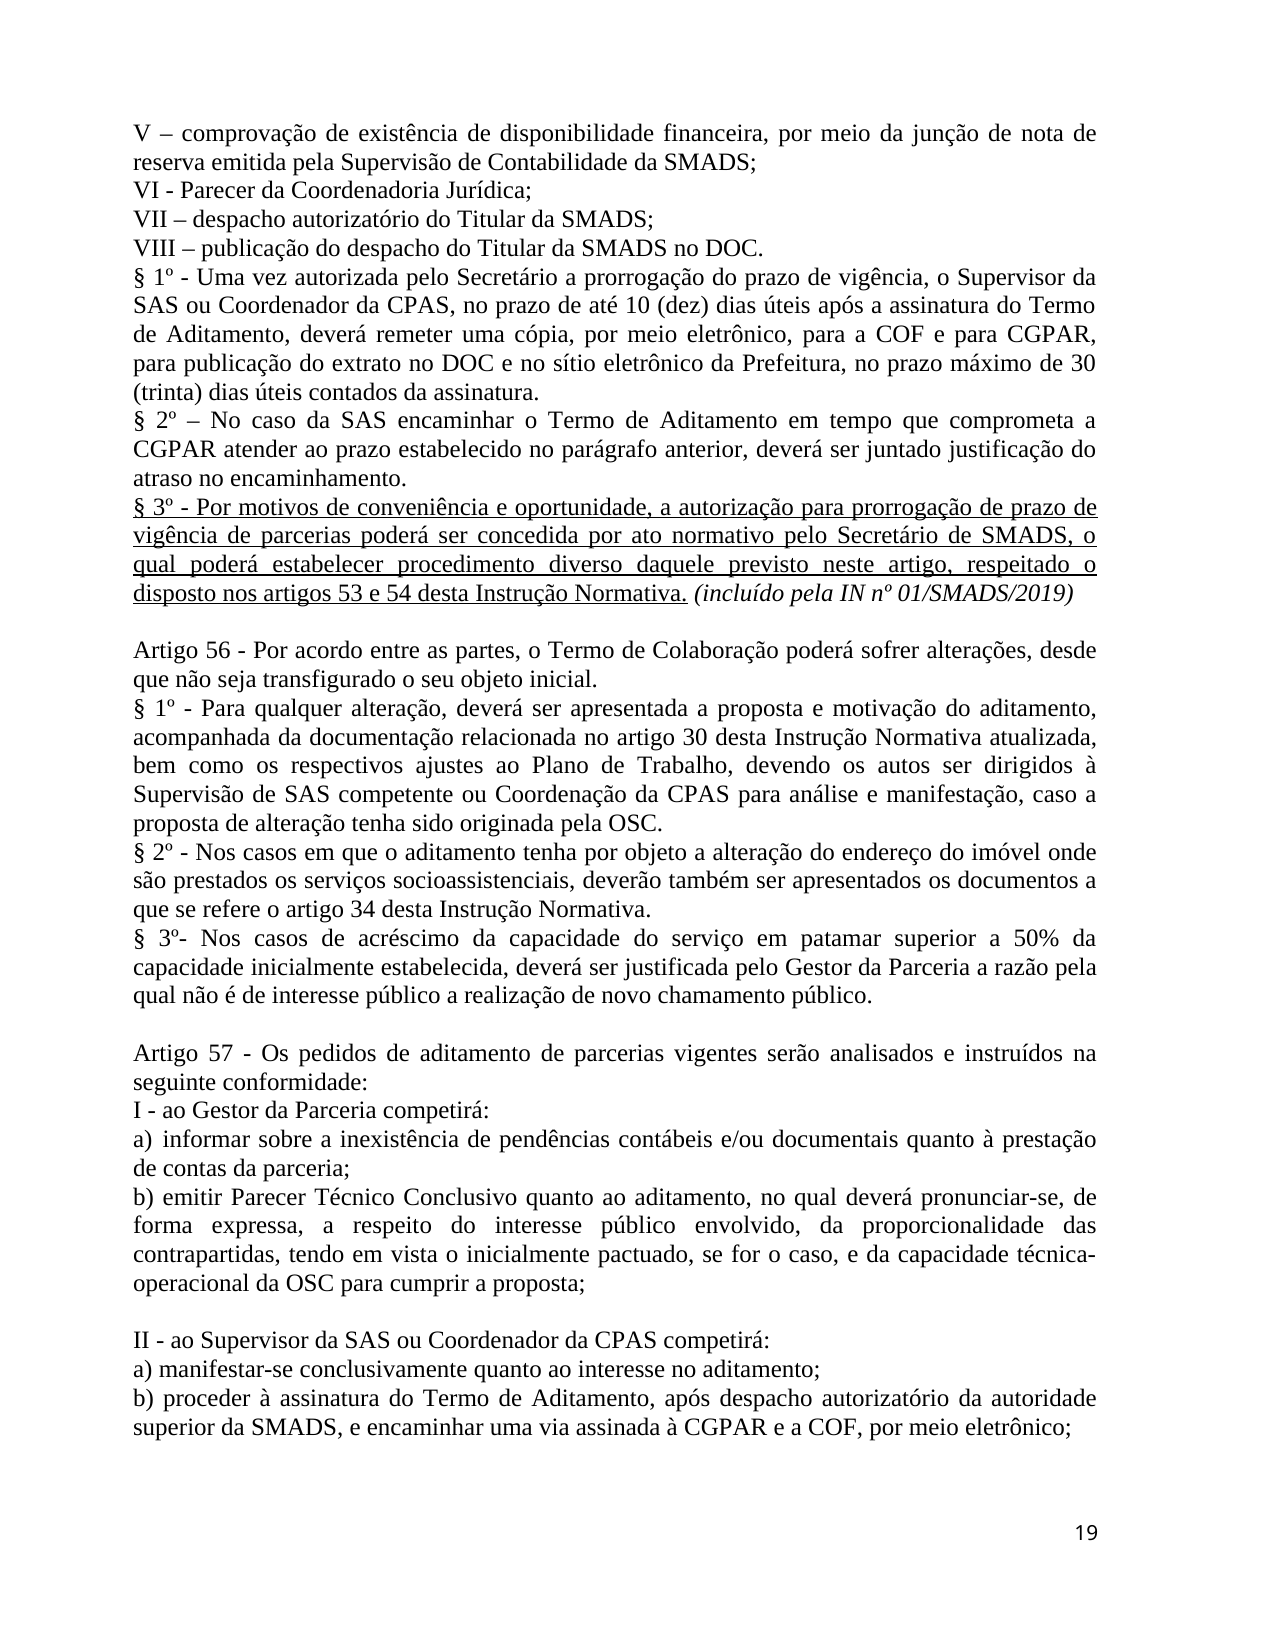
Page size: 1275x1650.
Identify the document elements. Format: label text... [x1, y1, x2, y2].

text § 1º - Uma vez autorizada pelo Secretário a prorrogação do prazo de vigência, o Supervisor da SAS ou Coordenador da CPAS, no prazo de até 10 (dez) dias úteis após a assinatura do Termo de Aditamento, deverá remeter uma cópia, por meio eletrônico, para a COF e para CGPAR, para publicação do extrato no DOC e no sítio eletrônico da Prefeitura, no prazo máximo de 30 (trinta) dias úteis contados da assinatura. [133, 262, 1098, 406]
text VIII – publicação do despacho do Titular da SMADS no DOC. [133, 233, 1098, 262]
text § 3º- Nos casos de acréscimo da capacidade do serviço em patamar superior a 50% da capacidade inicialmente estabelecida, deverá ser justificada pelo Gestor da Parceria a razão pela qual não é de interesse público a realização de novo chamamento público. [133, 923, 1098, 1009]
text V – comprovação de existência de disponibilidade financeira, por meio da junção de nota de reserva emitida pela Supervisão de Contabilidade da SMADS; [133, 118, 1098, 176]
text § 3º - Por motivos de conveniência e oportunidade, a autorização para prorrogação de prazo de vigência de parcerias poderá ser concedida por ato normativo pelo Secretário de SMADS, o qual poderá estabelecer procedimento diverso daquele previsto neste artigo, respeitado o disposto nos artigos 53 e 54 desta Instrução Normativa. (incluído pela IN nº 01/SMADS/2019) [133, 492, 1098, 517]
text a) manifestar-se conclusivamente quanto ao interesse no aditamento; [133, 1354, 1098, 1383]
list emitir Parecer Técnico Conclusivo quanto ao aditamento, no qual deverá pronunciar-se, de forma expressa, a respeito do interesse público envolvido, da proporcionalidade das contrapartidas, tendo em vista o inicialmente pactuado, se for o caso, e da capacidade técnica-operacional da OSC para cumprir a proposta; [133, 1182, 1098, 1297]
list informar sobre a inexistência de pendências contábeis e/ou documentais quanto à prestação de contas da parceria; [133, 1124, 1098, 1182]
text I - ao Gestor da Parceria competirá: [133, 1096, 1098, 1124]
text § 2º - Nos casos em que o aditamento tenha por objeto a alteração do endereço do imóvel onde são prestados os serviços socioassistenciais, deverão também ser apresentados os documentos a que se refere o artigo 34 desta Instrução Normativa. [133, 837, 1098, 923]
text § 2º – No caso da SAS encaminhar o Termo de Aditamento em tempo que comprometa a CGPAR atender ao prazo estabelecido no parágrafo anterior, deverá ser juntado justificação do atraso no encaminhamento. [133, 406, 1098, 492]
text VII – despacho autorizatório do Titular da SMADS; [133, 204, 1098, 233]
text b) proceder à assinatura do Termo de Aditamento, após despacho autorizatório da autoridade superior da SMADS, e encaminhar uma via assinada à CGPAR e a COF, por meio eletrônico; [133, 1383, 1098, 1441]
text Artigo 56 - Por acordo entre as partes, o Termo de Colaboração poderá sofrer alterações, desde que não seja transfigurado o seu objeto inicial. [133, 636, 1098, 693]
text II - ao Supervisor da SAS ou Coordenador da CPAS competirá: [133, 1326, 1098, 1354]
text Artigo 57 - Os pedidos de aditamento de parcerias vigentes serão analisados e instruídos na seguinte conformidade: [133, 1038, 1098, 1096]
text VI - Parecer da Coordenadoria Jurídica; [133, 176, 1098, 204]
text § 3º - Por motivos de conveniência e oportunidade, a autorização para prorrogação de prazo de vigência de parcerias poderá ser concedida por ato normativo pelo Secretário de SMADS, o qual poderá estabelecer procedimento diverso daquele previsto neste artigo, respeitado o disposto nos artigos 53 e 54 desta Instrução Normativa. (incluído pela IN nº 01/SMADS/2019) [133, 518, 1098, 607]
text § 1º - Para qualquer alteração, deverá ser apresentada a proposta e motivação do aditamento, acompanhada da documentação relacionada no artigo 30 desta Instrução Normativa atualizada, bem como os respectivos ajustes ao Plano de Trabalho, devendo os autos ser dirigidos à Supervisão de SAS competente ou Coordenação da CPAS para análise e manifestação, caso a proposta de alteração tenha sido originada pela OSC. [133, 693, 1098, 837]
